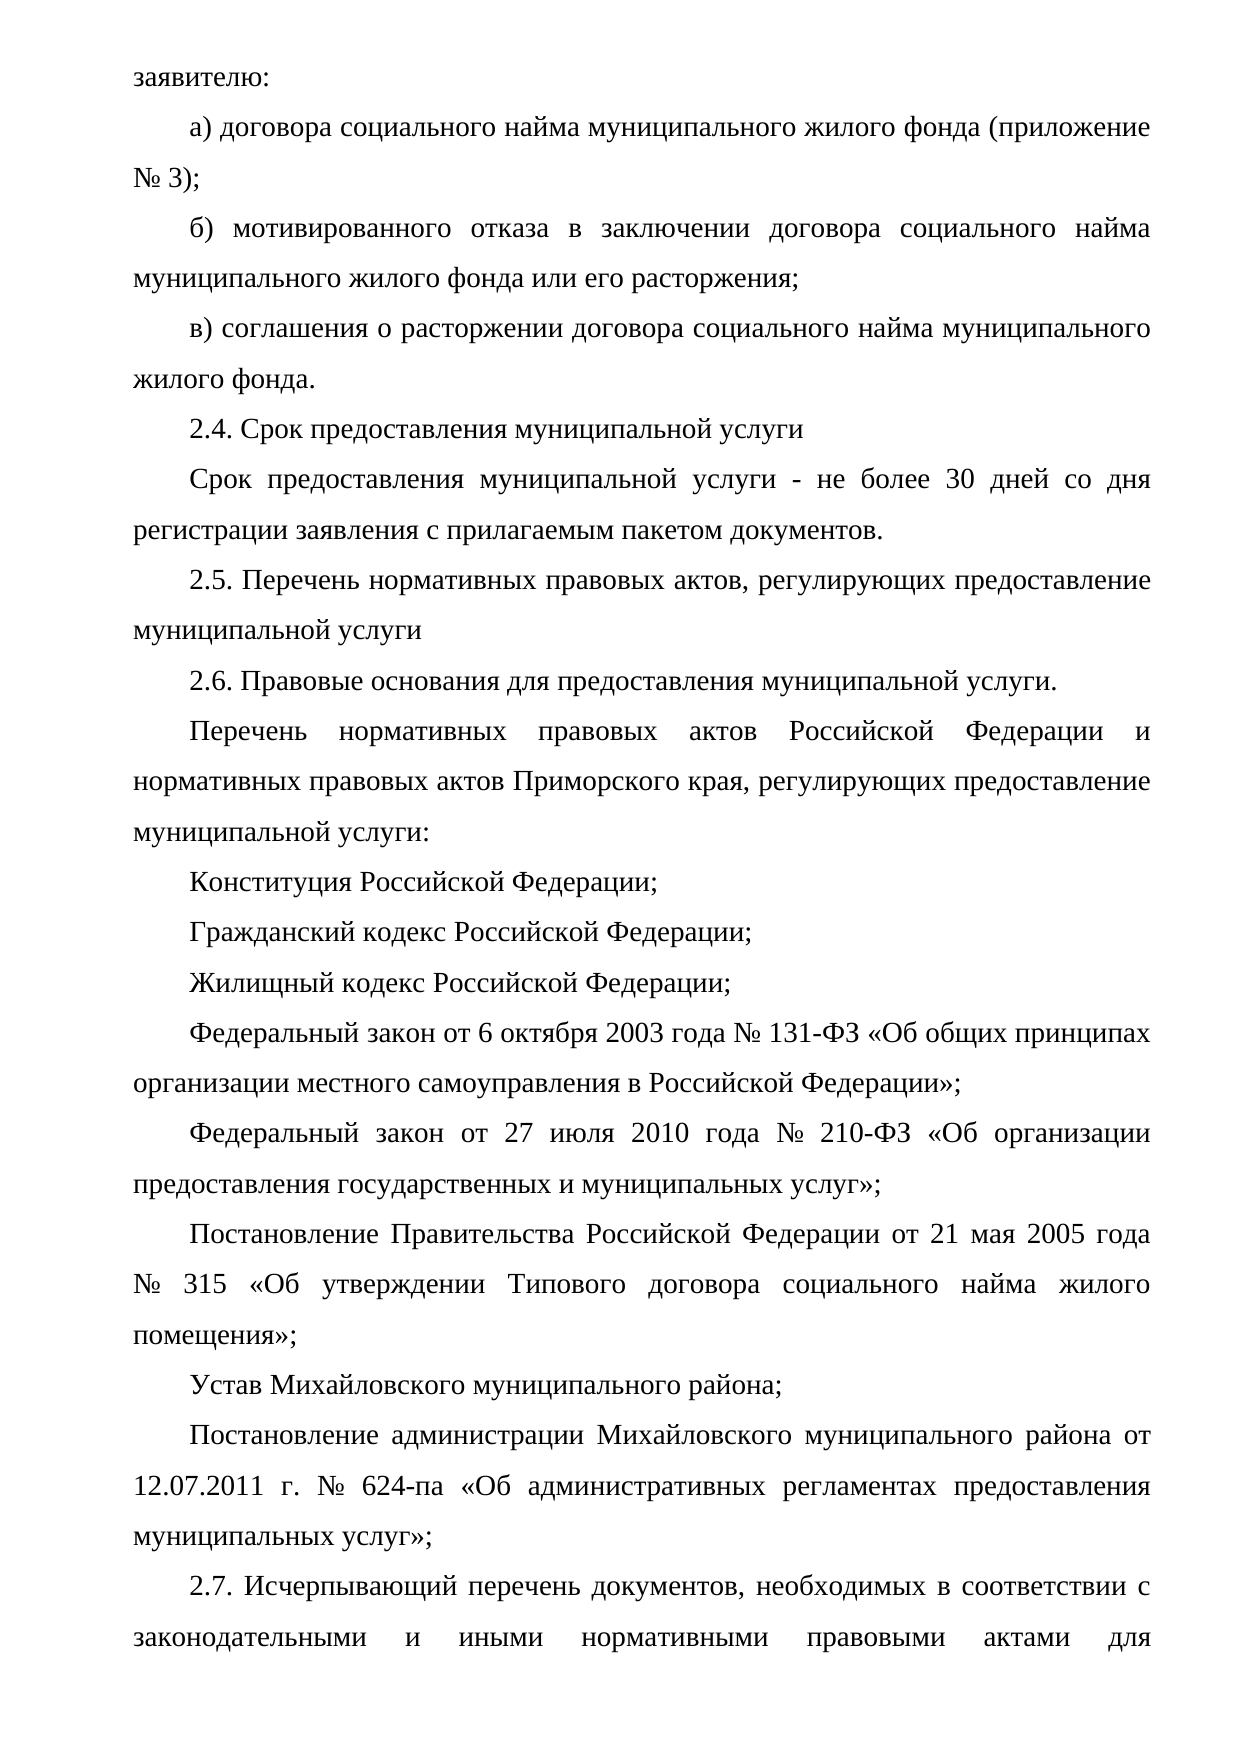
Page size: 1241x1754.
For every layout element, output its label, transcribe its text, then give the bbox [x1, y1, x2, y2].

text 2.6. Правовые основания для предоставления муниципальной услуги. [133, 663, 1152, 696]
text Федеральный закон от 6 октября 2003 года № 131-ФЗ «Об общих принципах организации местного самоуправления в Российской Федерации»; [133, 1015, 1152, 1099]
text Постановление Правительства Российской Федерации от 21 мая 2005 года № 315 «Об утверждении Типового договора социального найма жилого помещения»; [133, 1216, 1152, 1350]
text в) соглашения о расторжении договора социального найма муниципального жилого фонда. [133, 311, 1152, 394]
text Устав Михайловского муниципального района; [133, 1367, 1152, 1401]
text 2.4. Срок предоставления муниципальной услуги [133, 411, 1152, 445]
text а) договора социального найма муниципального жилого фонда (приложение № 3); [133, 109, 1152, 193]
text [133, 1568, 1152, 1652]
text Жилищный кодекс Российской Федерации; [133, 965, 1152, 998]
text Конституция Российской Федерации; [133, 864, 1152, 898]
text Федеральный закон от 27 июля 2010 года № 210-ФЗ «Об организации предоставления государственных и муниципальных услуг»; [133, 1116, 1152, 1199]
text б) мотивированного отказа в заключении договора социального найма муниципального жилого фонда или его расторжения; [133, 210, 1152, 294]
text Постановление администрации Михайловского муниципального района от 12.07.2011 г. № 624-па «Об административных регламентах предоставления муниципальных услуг»; [133, 1417, 1152, 1552]
text Гражданский кодекс Российской Федерации; [133, 914, 1152, 948]
text Срок предоставления муниципальной услуги - не более 30 дней со дня регистрации заявления с прилагаемым пакетом документов. [133, 462, 1152, 545]
text 2.5. Перечень нормативных правовых актов, регулирующих предоставление муниципальной услуги [133, 562, 1152, 646]
text Перечень нормативных правовых актов Российской Федерации и нормативных правовых актов Приморского края, регулирующих предоставление муниципальной услуги: [133, 713, 1152, 847]
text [133, 59, 1152, 93]
